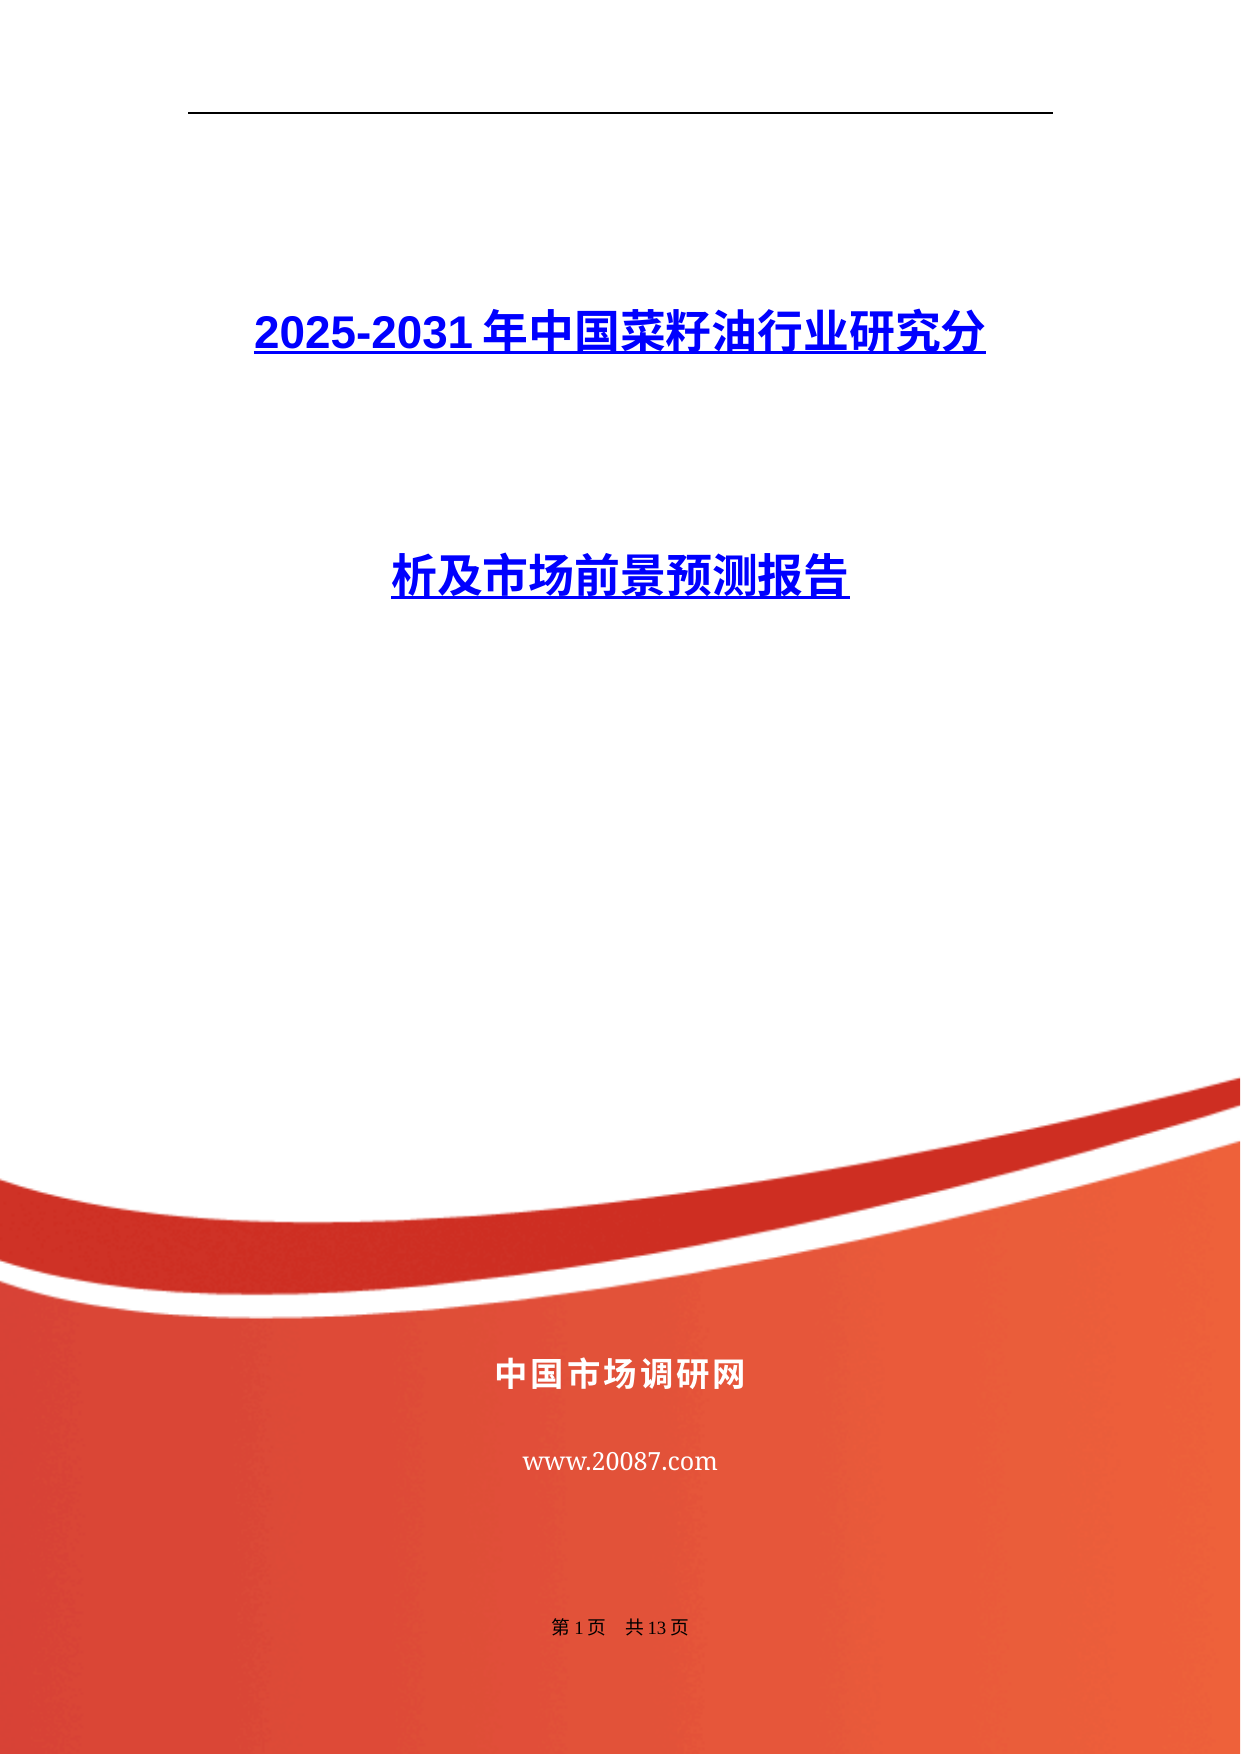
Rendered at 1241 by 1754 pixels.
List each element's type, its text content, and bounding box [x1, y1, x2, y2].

text www.20087.com [187, 1428, 1053, 1493]
subtitle 中国市场调研网 [187, 1339, 1053, 1404]
picture [0, 1006, 1241, 1754]
table_header 2025-2031年中国菜籽油行业研究分析及市场前景预测报告 [188, 207, 1053, 773]
